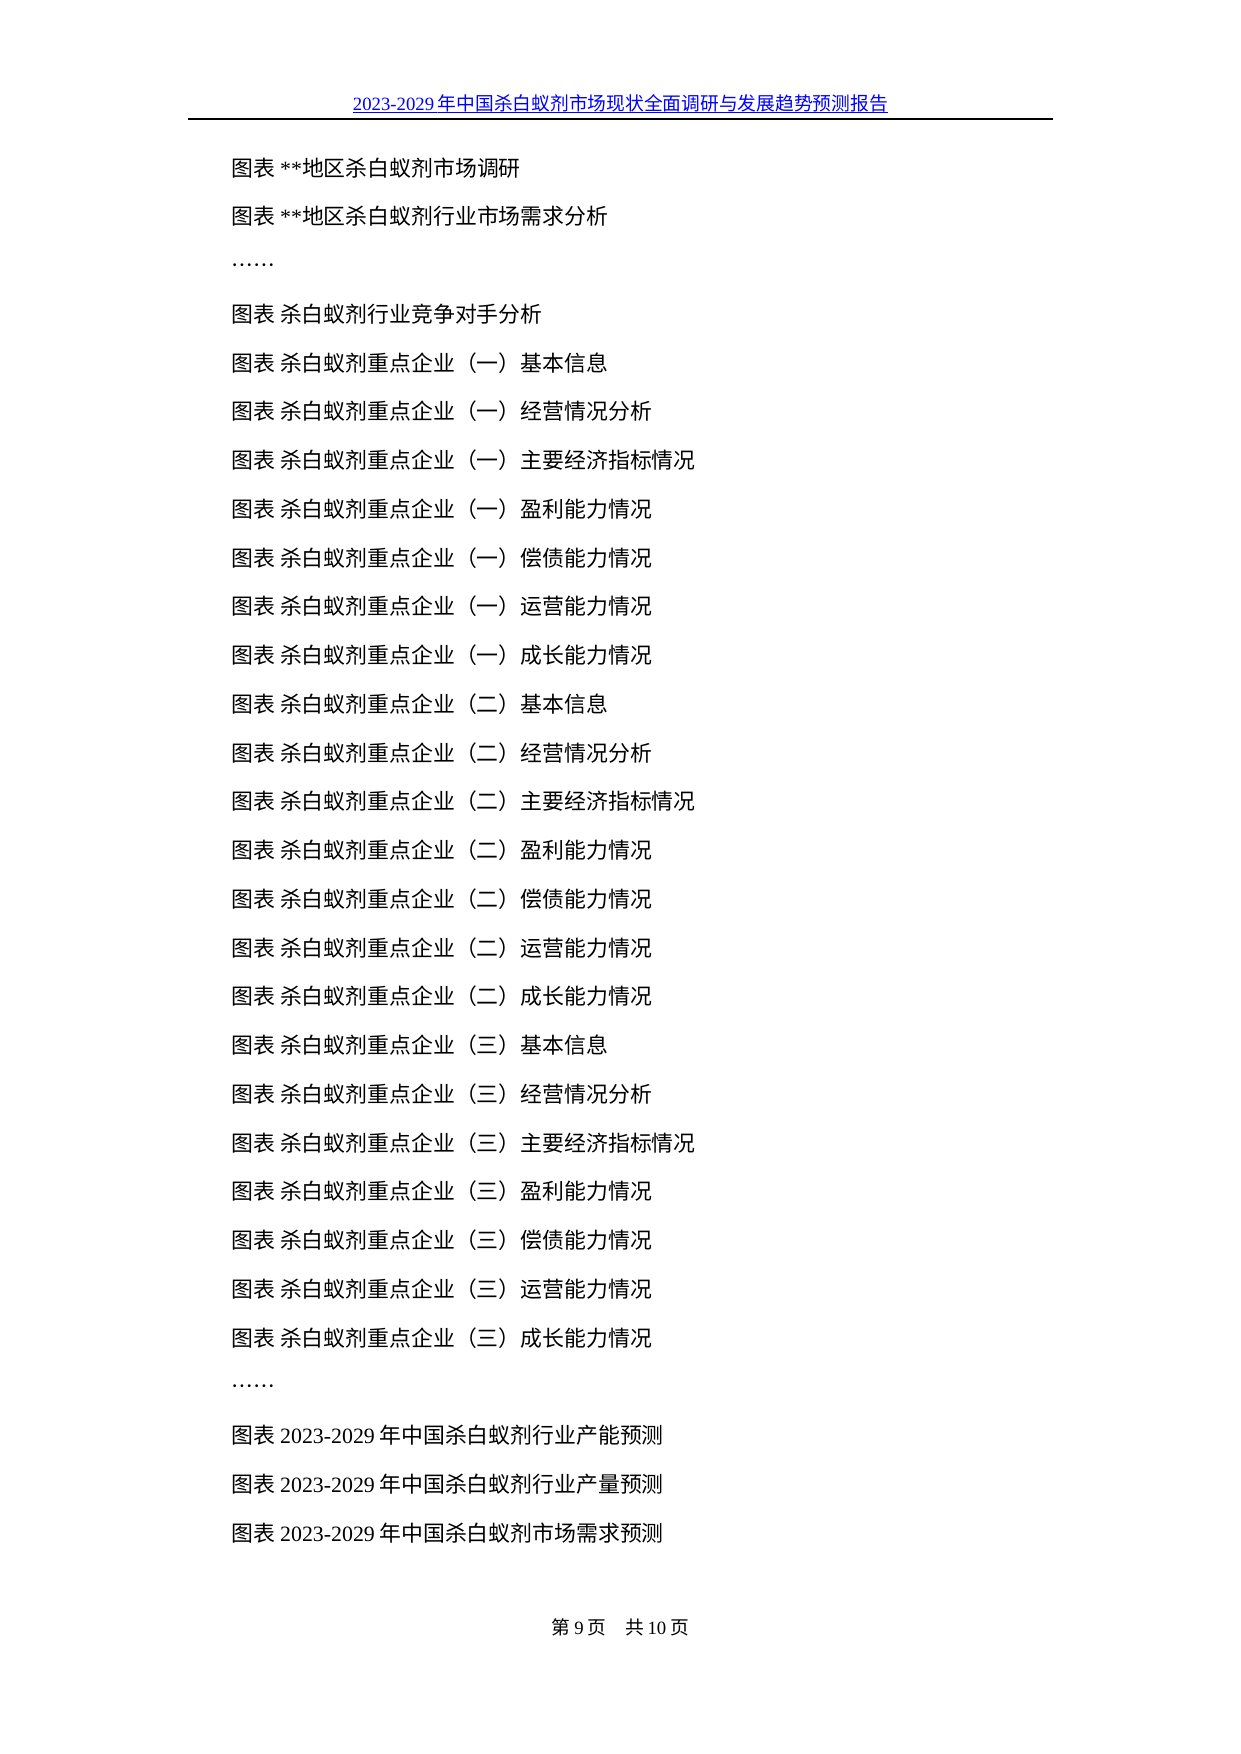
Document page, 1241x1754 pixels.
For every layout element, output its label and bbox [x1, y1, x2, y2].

text [187, 150, 1053, 1548]
